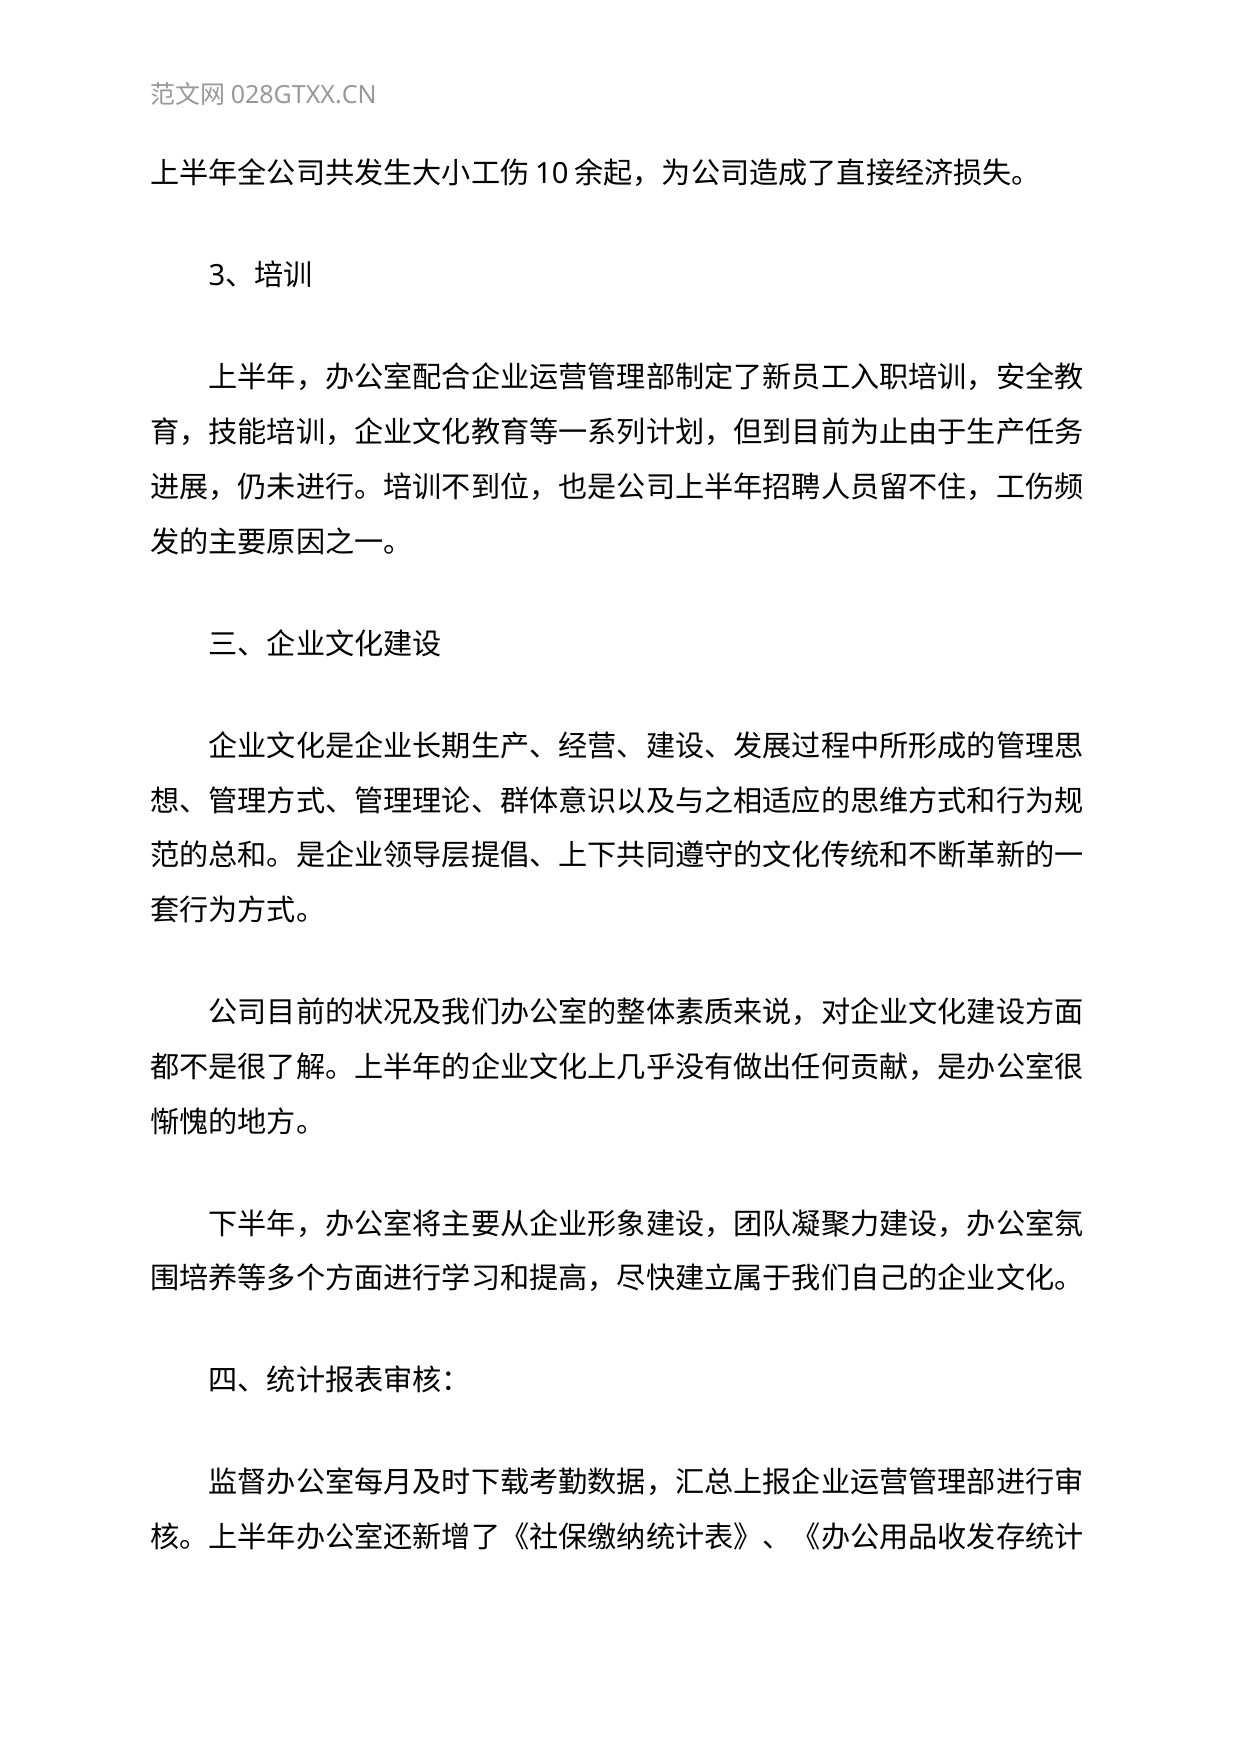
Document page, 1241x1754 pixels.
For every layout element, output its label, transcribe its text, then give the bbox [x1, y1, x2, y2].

text 三、企业文化建设 [150, 620, 1090, 663]
text 企业文化是企业长期生产、经营、建设、发展过程中所形成的管理思想、管理方式、管理理论、群体意识以及与之相适应的思维方式和行为规范的总和。是企业领导层提倡、上下共同遵守的文化传统和不断革新的一套行为方式。 [150, 722, 1090, 929]
text 四、统计报表审核： [150, 1357, 1090, 1399]
text 公司目前的状况及我们办公室的整体素质来说，对企业文化建设方面都不是很了解。上半年的企业文化上几乎没有做出任何贡献，是办公室很惭愧的地方。 [150, 989, 1090, 1141]
text 上半年，办公室配合企业运营管理部制定了新员工入职培训，安全教育，技能培训，企业文化教育等一系列计划，但到目前为止由于生产任务进展，仍未进行。培训不到位，也是公司上半年招聘人员留不住，工伤频发的主要原因之一。 [150, 354, 1090, 561]
text 3、培训 [150, 252, 1090, 294]
text 下半年，办公室将主要从企业形象建设，团队凝聚力建设，办公室氛围培养等多个方面进行学习和提高，尽快建立属于我们自己的企业文化。 [150, 1200, 1090, 1297]
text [150, 150, 1090, 192]
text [150, 1459, 1090, 1556]
